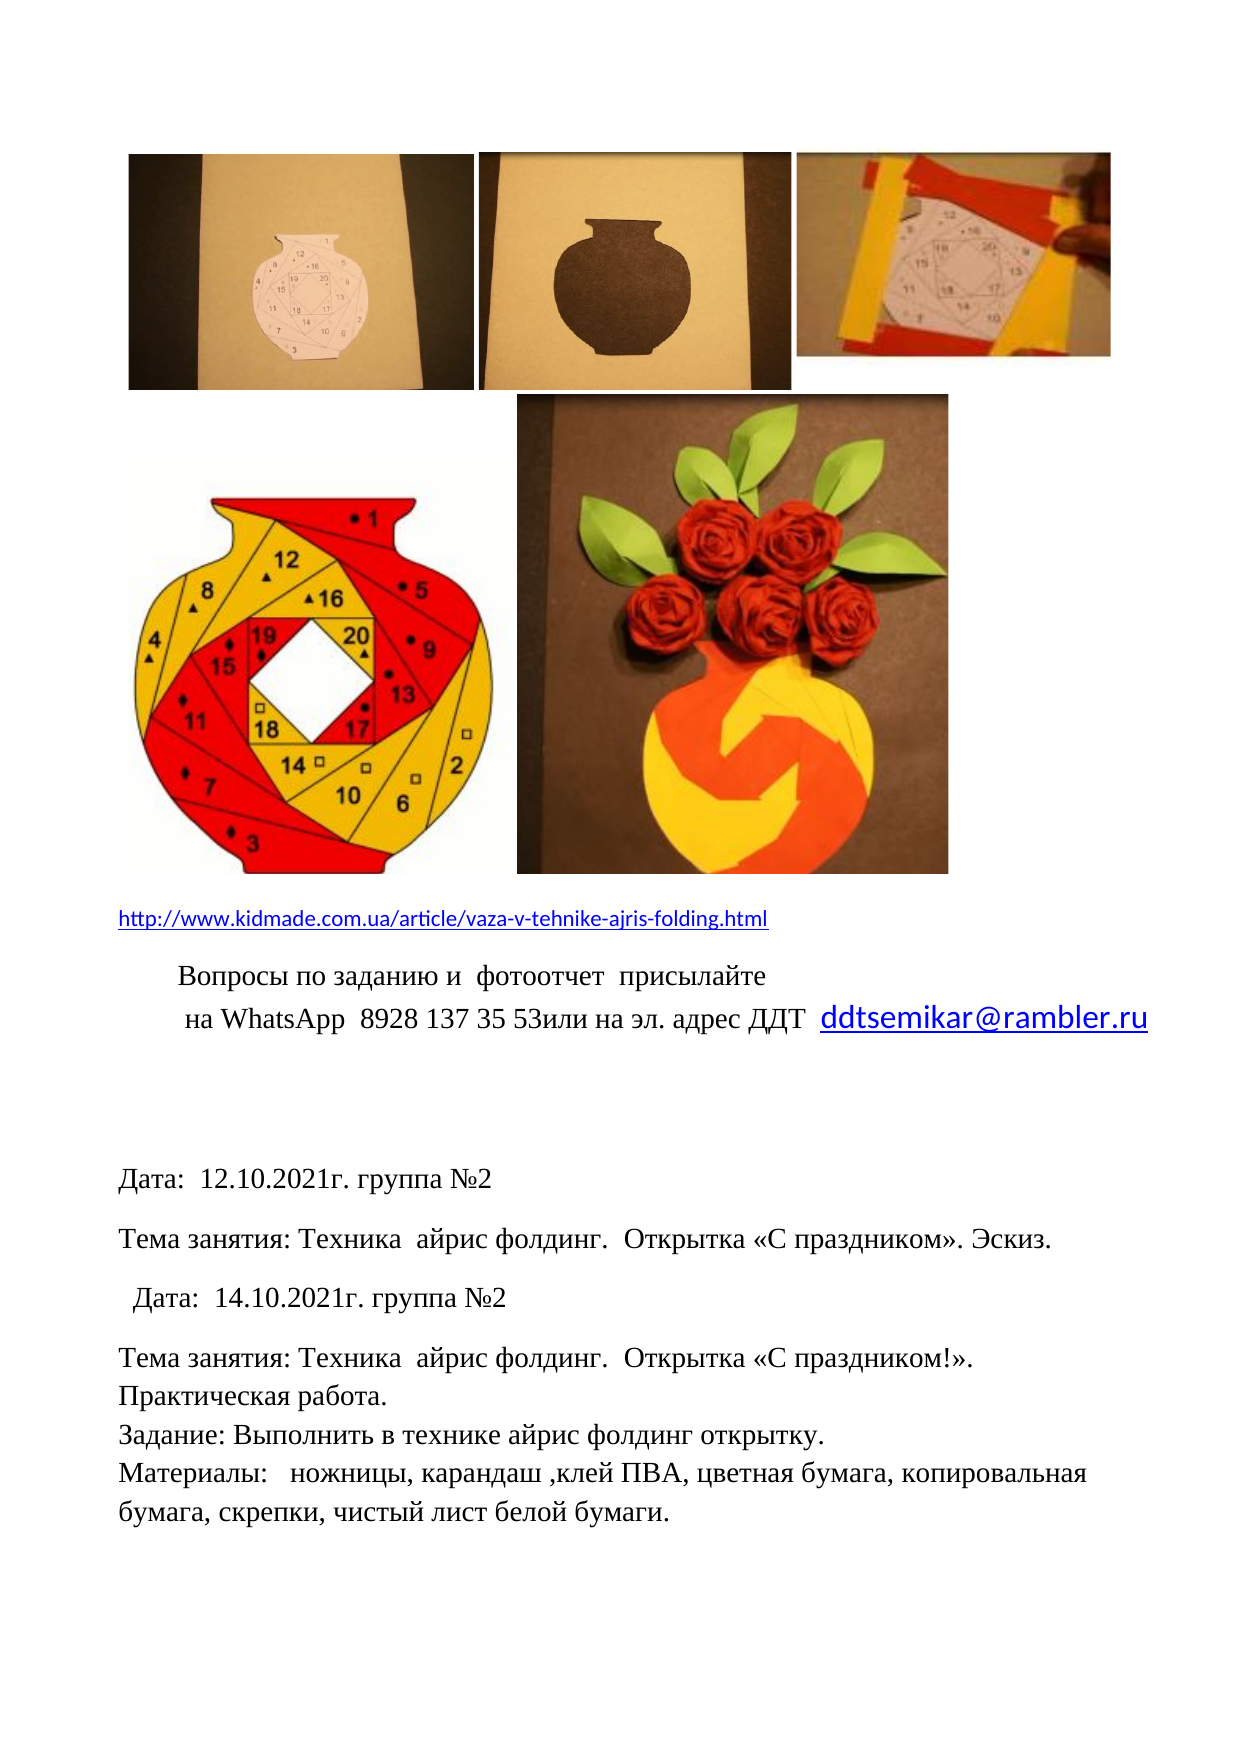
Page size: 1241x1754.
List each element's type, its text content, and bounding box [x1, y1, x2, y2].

text Дата: 14.10.2021г. группа №2 [118, 1280, 1152, 1314]
picture [517, 394, 949, 874]
text Дата: 12.10.2021г. группа №2 [118, 1162, 1152, 1195]
text Тема занятия: Техника айрис фолдинг. Открытка «С праздником!». [118, 1340, 1152, 1373]
picture [118, 458, 512, 874]
picture [478, 152, 792, 390]
picture [128, 154, 474, 390]
picture [796, 118, 1111, 390]
text Тема занятия: Техника айрис фолдинг. Открытка «С праздником». Эскиз. [118, 1221, 1152, 1254]
text на WhatsApp 8928 137 35 53или на эл. адрес ДДТ ddtsemikar@rambler.ru [177, 996, 1152, 1037]
text Вопросы по заданию и фотоотчет присылайте [177, 958, 1152, 991]
text Материалы: ножницы, карандаш ,клей ПВА, цветная бумага, копировальная бумага, скрепки, чистый лист белой бумаги. [118, 1455, 1152, 1527]
text Практическая работа. [118, 1378, 1152, 1412]
text http://www.kidmade.com.ua/article/vaza-v-tehnike-ajris-folding.html [118, 904, 1152, 933]
text Задание: Выполнить в технике айрис фолдинг открытку. [118, 1417, 1152, 1450]
